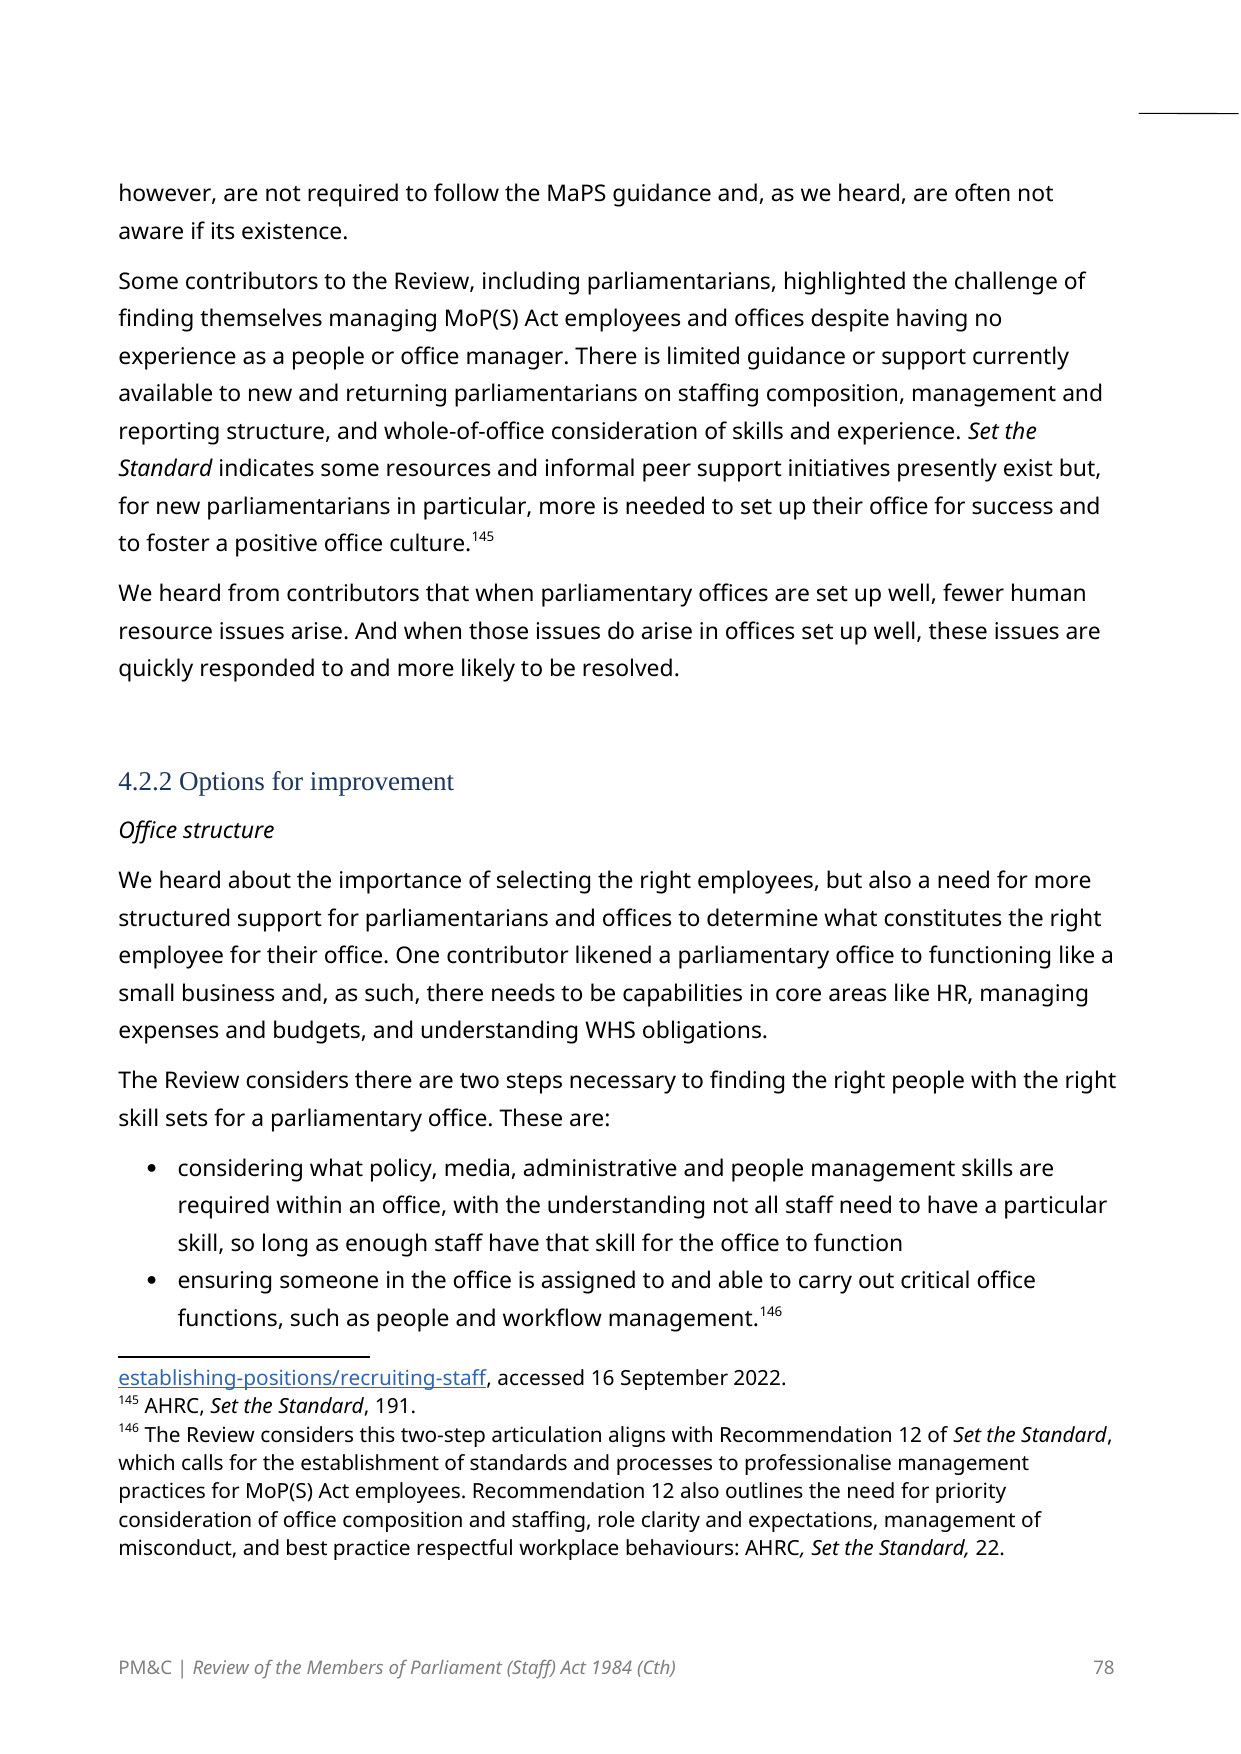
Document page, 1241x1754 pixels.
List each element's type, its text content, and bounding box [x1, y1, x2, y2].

text We heard about the importance of selecting the right employees, but also a need for more structured support for parliamentarians and offices to determine what constitutes the right employee for their office. One contributor likened a parliamentary office to functioning like a small business and, as such, there needs to be capabilities in core areas like HR, managing expenses and budgets, and understanding WHS obligations. [118, 864, 1122, 1046]
list ensuring someone in the office is assigned to and able to carry out critical office functions, such as people and workflow management. [148, 1264, 1122, 1333]
text We heard from contributors that when parliamentary offices are set up well, fewer human resource issues arise. And when those issues do arise in offices set up well, these issues are quickly responded to and more likely to be resolved. [118, 577, 1122, 683]
subtitle 4.2.2 Options for improvement [118, 765, 1122, 796]
list considering what policy, media, administrative and people management skills are required within an office, with the understanding not all staff need to have a particular skill, so long as enough staff have that skill for the office to function [148, 1152, 1122, 1258]
text Office structure [118, 814, 1122, 846]
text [118, 177, 1122, 246]
text The Review considers there are two steps necessary to finding the right people with the right skill sets for a parliamentary office. These are: [118, 1064, 1122, 1133]
text Some contributors to the Review, including parliamentarians, highlighted the challenge of finding themselves managing MoP(S) Act employees and offices despite having no experience as a people or office manager. There is limited guidance or support currently available to new and returning parliamentarians on staffing composition, management and reporting structure, and whole-of-office consideration of skills and experience. Set the Standard indicates some resources and informal peer support initiatives presently exist but, for new parliamentarians in particular, more is needed to set up their office for success and to foster a positive office culture. [118, 265, 1122, 558]
